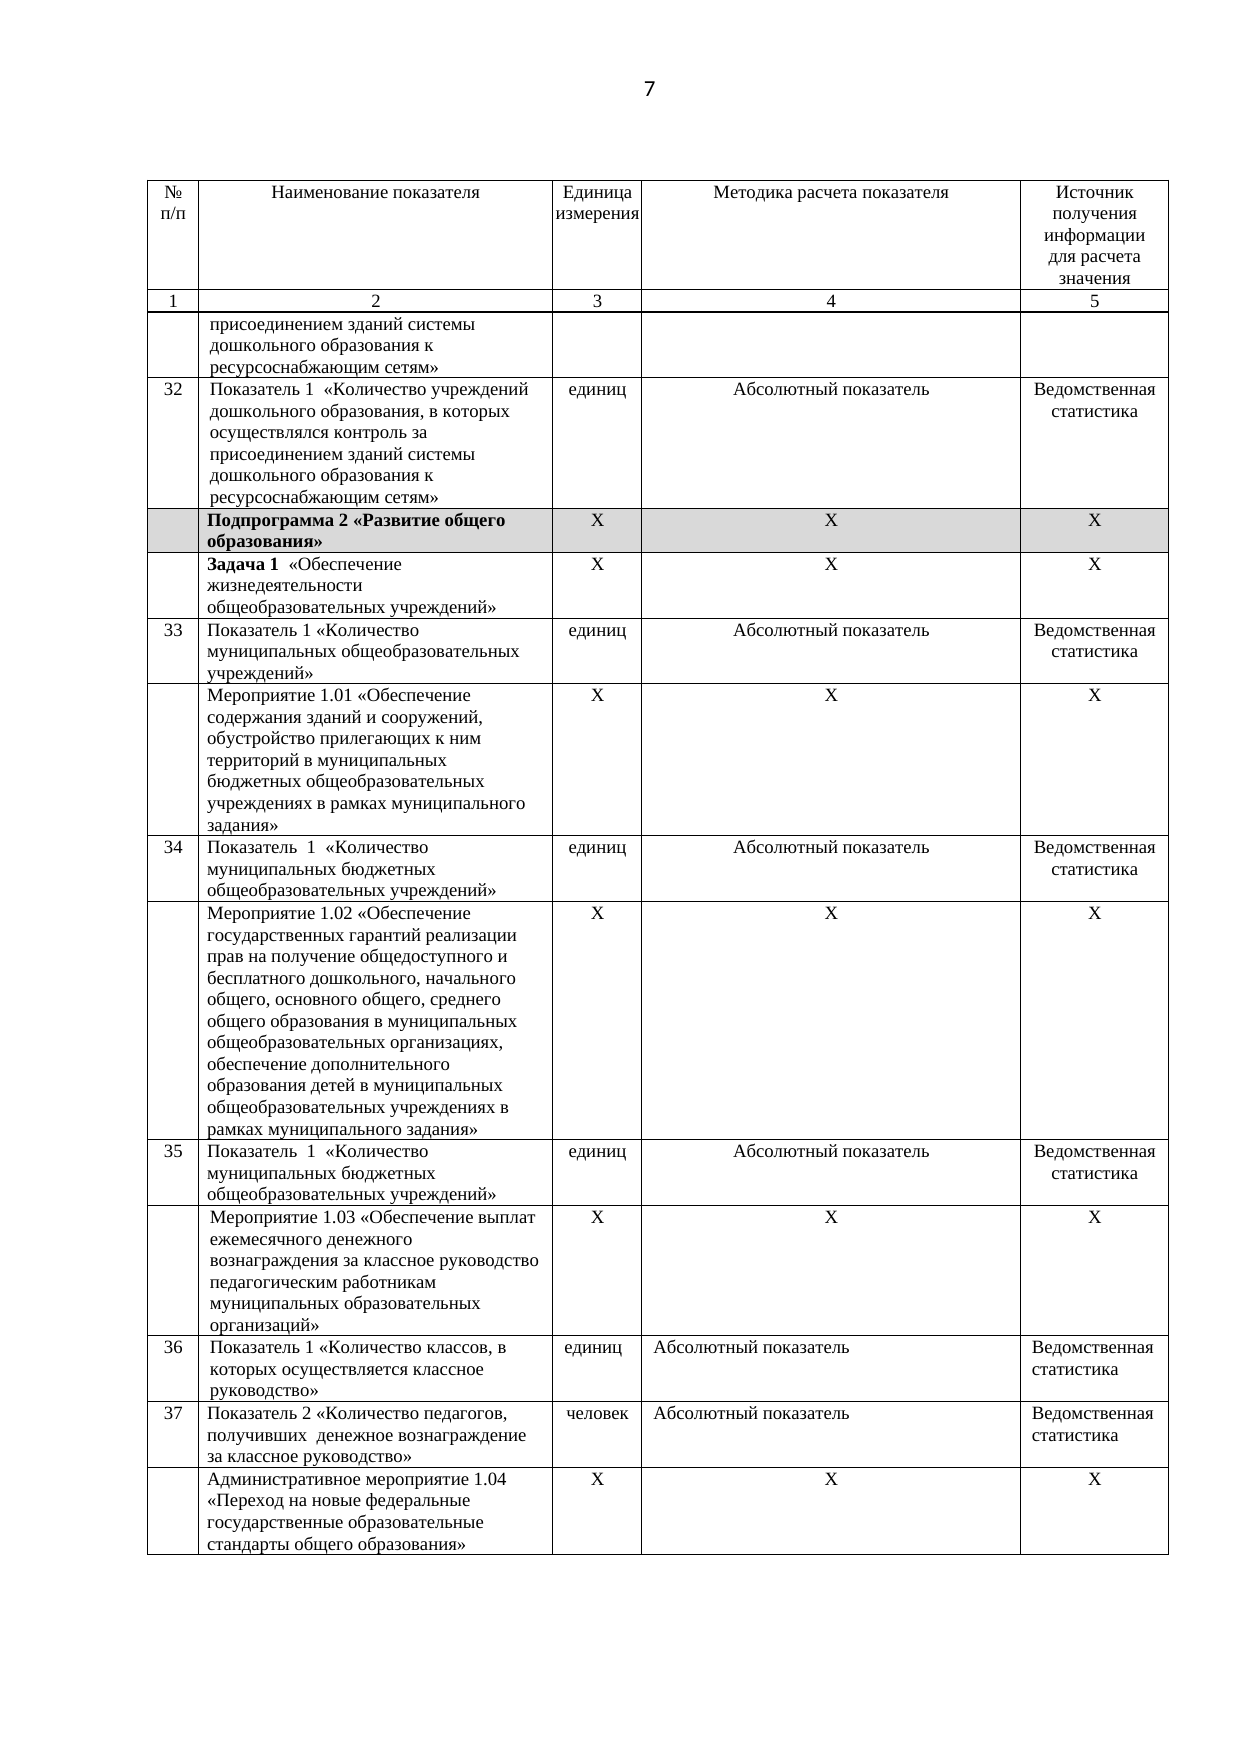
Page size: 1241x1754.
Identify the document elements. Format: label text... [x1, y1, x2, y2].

table_cell Ведомственная статистика [1021, 1140, 1168, 1205]
table_cell Показатель 1 «Количество муниципальных бюджетных общеобразовательных учреждений» [199, 1140, 552, 1205]
table_cell Мероприятие 1.03 «Обеспечение выплат ежемесячного денежного вознаграждения за классное руководство педагогическим работникам муниципальных образовательных организаций» [199, 1206, 552, 1335]
table_cell Показатель 1 «Количество классов, в которых осуществляется классное руководство» [199, 1336, 552, 1401]
table_cell 34 [148, 836, 198, 901]
table_cell Х [1021, 313, 1168, 377]
table_cell Х [1021, 1468, 1168, 1554]
table_cell Х [1021, 1206, 1168, 1335]
table_cell Показатель 1 «Количество муниципальных бюджетных общеобразовательных учреждений» [199, 836, 552, 901]
table_cell [148, 902, 198, 1139]
table_cell единиц [553, 1336, 641, 1401]
table_cell человек [553, 1402, 641, 1467]
table_cell Х [642, 684, 1020, 835]
table_cell [148, 684, 198, 835]
table_cell Абсолютный показатель [642, 836, 1020, 901]
table_header Методика расчета показателя [642, 181, 1020, 288]
table_cell [148, 1468, 198, 1554]
table_cell Абсолютный показатель [642, 1140, 1020, 1205]
table_cell Ведомственная статистика [1021, 1402, 1168, 1467]
table_cell Х [553, 1206, 641, 1335]
table_cell Ведомственная статистика [1021, 1336, 1168, 1401]
table_cell Х [553, 902, 641, 1139]
table_cell 37 [148, 1402, 198, 1467]
table_header Наименование показателя [199, 181, 552, 288]
table_cell Задача 1 «Обеспечение жизнедеятельности общеобразовательных учреждений» [199, 553, 552, 617]
table_cell 2 [199, 290, 552, 311]
table_cell Х [642, 902, 1020, 1139]
table_cell Х [553, 684, 641, 835]
table_cell Х [1021, 553, 1168, 617]
table_cell Х [642, 509, 1020, 552]
table_cell Х [642, 553, 1020, 617]
table_cell Показатель 2 «Количество педагогов, получивших денежное вознаграждение за классное руководство» [199, 1402, 552, 1467]
table_cell Показатель 1 «Количество учреждений дошкольного образования, в которых осуществлялся контроль за присоединением зданий системы дошкольного образования к ресурсоснабжающим сетям» [199, 378, 552, 507]
table_cell Подпрограмма 2 «Развитие общего образования» [199, 509, 552, 552]
table_cell Х [642, 1206, 1020, 1335]
table_cell Х [1021, 684, 1168, 835]
table_cell [148, 1206, 198, 1335]
table_cell 5 [1021, 290, 1168, 311]
table_cell Х [553, 553, 641, 617]
table_cell 4 [642, 290, 1020, 311]
table_cell [148, 553, 198, 617]
table_cell Х [553, 509, 641, 552]
table_cell единиц [553, 836, 641, 901]
table_cell Ведомственная статистика [1021, 619, 1168, 683]
table_cell Абсолютный показатель [642, 378, 1020, 507]
table_cell Х [1021, 902, 1168, 1139]
table_cell Административное мероприятие 1.04 «Переход на новые федеральные государственные образовательные стандарты общего образования» [199, 1468, 552, 1554]
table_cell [199, 313, 552, 377]
table_cell Х [642, 1468, 1020, 1554]
table_cell Х [642, 313, 1020, 377]
table_cell [148, 313, 198, 377]
table_cell Х [553, 313, 641, 377]
table_cell единиц [553, 1140, 641, 1205]
table_cell Абсолютный показатель [642, 1402, 1020, 1467]
table_cell Мероприятие 1.02 «Обеспечение государственных гарантий реализации прав на получение общедоступного и бесплатного дошкольного, начального общего, основного общего, среднего общего образования в муниципальных общеобразовательных организациях, обеспечение дополнительного образования детей в муниципальных общеобразовательных учреждениях в рамках муниципального задания» [199, 902, 552, 1139]
table_cell Ведомственная статистика [1021, 378, 1168, 507]
table_header № п/п [148, 181, 198, 288]
table_cell 1 [148, 290, 198, 311]
table_cell [148, 509, 198, 552]
table_cell 33 [148, 619, 198, 683]
table_cell 35 [148, 1140, 198, 1205]
table_cell единиц [553, 378, 641, 507]
table_cell единиц [553, 619, 641, 683]
table_cell Мероприятие 1.01 «Обеспечение содержания зданий и сооружений, обустройство прилегающих к ним территорий в муниципальных бюджетных общеобразовательных учреждениях в рамках муниципального задания» [199, 684, 552, 835]
table_cell Абсолютный показатель [642, 619, 1020, 683]
table_cell Показатель 1 «Количество муниципальных общеобразовательных учреждений» [199, 619, 552, 683]
table_cell Ведомственная статистика [1021, 836, 1168, 901]
table_cell 3 [553, 290, 641, 311]
table_cell Х [553, 1468, 641, 1554]
table_header Единица измерения [553, 181, 641, 288]
table_cell Абсолютный показатель [642, 1336, 1020, 1401]
table_cell Х [1021, 509, 1168, 552]
table_header Источник получения информации для расчета значения [1021, 181, 1168, 288]
table_cell 36 [148, 1336, 198, 1401]
table_cell 32 [148, 378, 198, 507]
